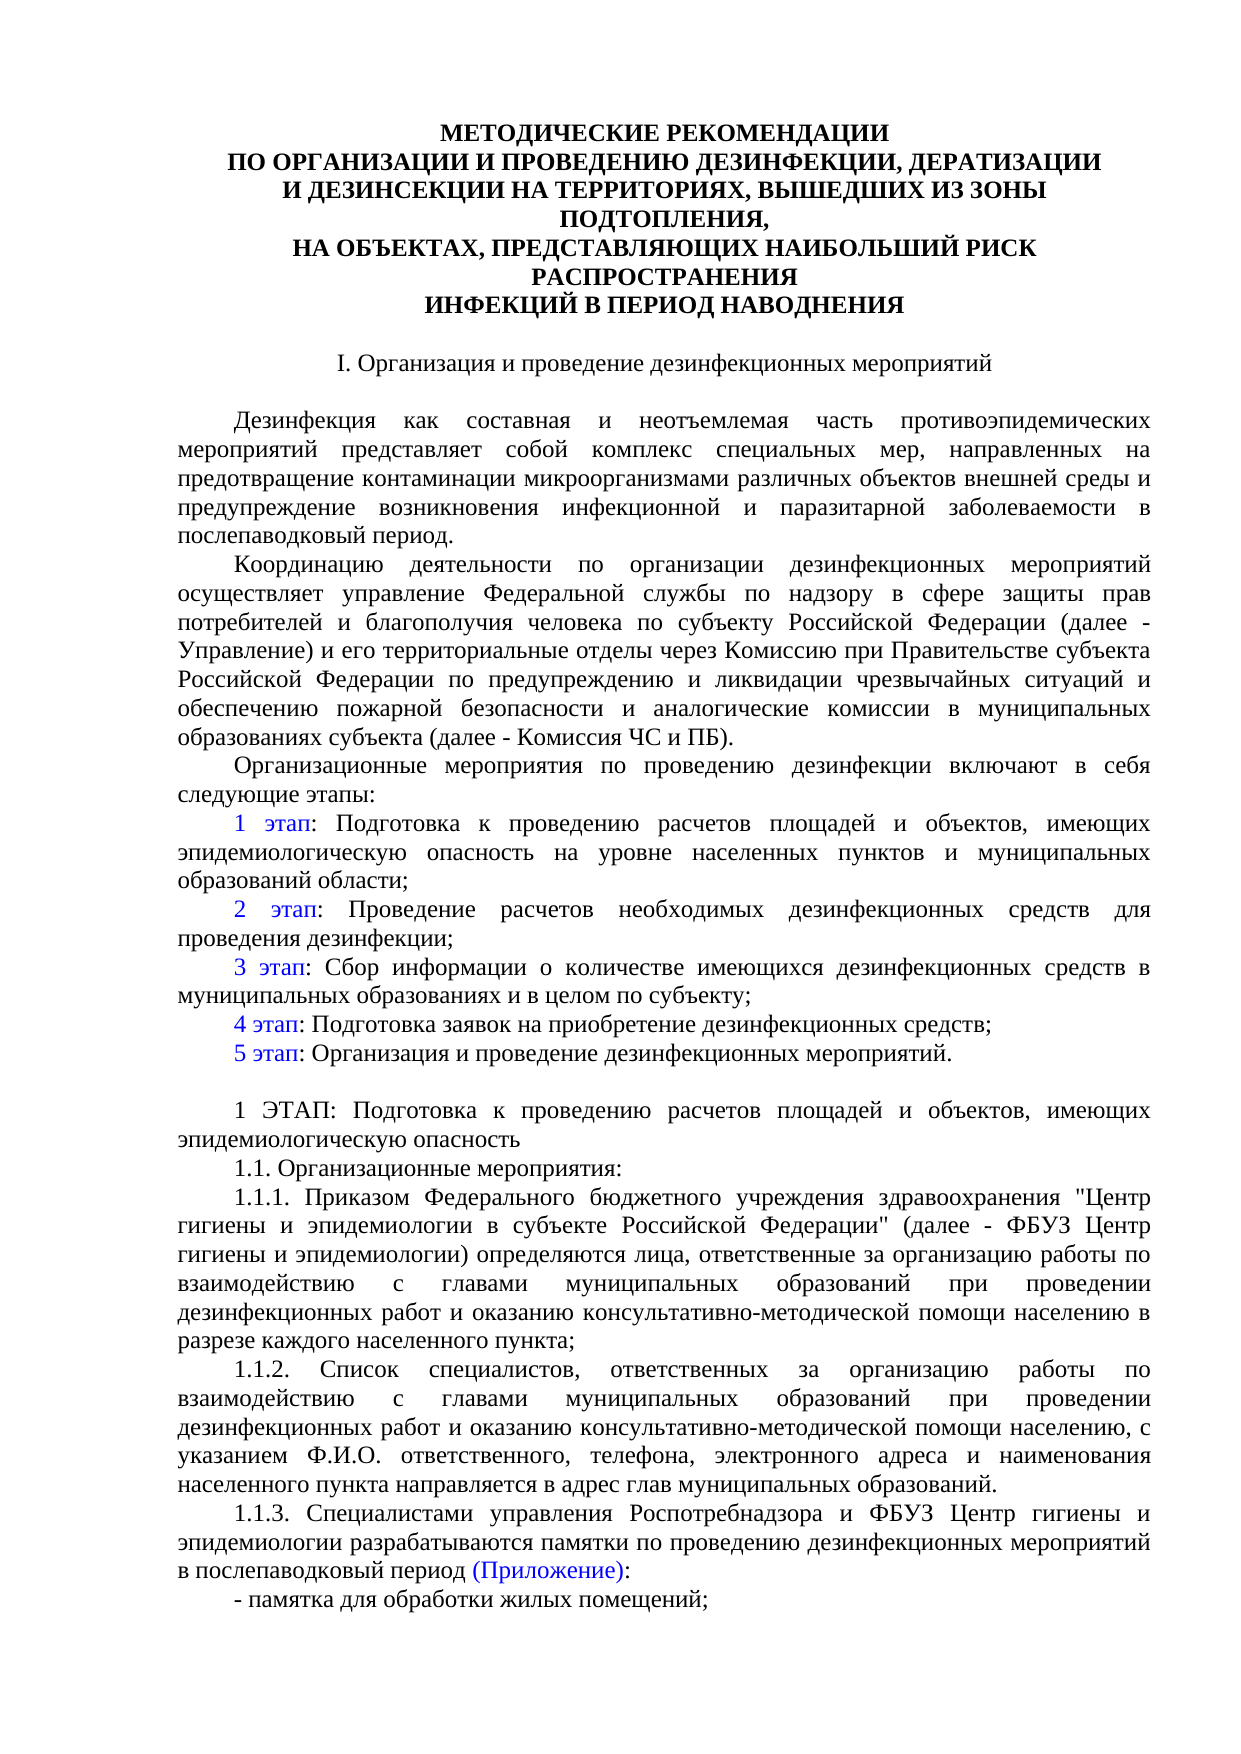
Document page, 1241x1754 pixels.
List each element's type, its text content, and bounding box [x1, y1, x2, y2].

text 5 этап: Организация и проведение дезинфекционных мероприятий. [177, 1038, 1152, 1067]
text ПО ОРГАНИЗАЦИИ И ПРОВЕДЕНИЮ ДЕЗИНФЕКЦИИ, ДЕРАТИЗАЦИИ [177, 147, 1152, 176]
text МЕТОДИЧЕСКИЕ РЕКОМЕНДАЦИИ [177, 118, 1152, 147]
text I. Организация и проведение дезинфекционных мероприятий [177, 348, 1152, 377]
text НА ОБЪЕКТАХ, ПРЕДСТАВЛЯЮЩИХ НАИБОЛЬШИЙ РИСК РАСПРОСТРАНЕНИЯ [177, 233, 1152, 291]
text Организационные мероприятия по проведению дезинфекции включают в себя следующие этапы: [177, 751, 1152, 808]
text Дезинфекция как составная и неотъемлемая часть противоэпидемических мероприятий представляет собой комплекс специальных мер, направленных на предотвращение контаминации микроорганизмами различных объектов внешней среды и предупреждение возникновения инфекционной и паразитарной заболеваемости в послепаводковый период. [177, 406, 1152, 549]
text ИНФЕКЦИЙ В ПЕРИОД НАВОДНЕНИЯ [177, 291, 1152, 319]
text И ДЕЗИНСЕКЦИИ НА ТЕРРИТОРИЯХ, ВЫШЕДШИХ ИЗ ЗОНЫ ПОДТОПЛЕНИЯ, [177, 176, 1152, 233]
text 1.1.3. Специалистами управления Роспотребнадзора и ФБУЗ Центр гигиены и эпидемиологии разрабатываются памятки по проведению дезинфекционных мероприятий в послепаводковый период (Приложение): [177, 1498, 1152, 1584]
text 1 ЭТАП: Подготовка к проведению расчетов площадей и объектов, имеющих эпидемиологическую опасность [177, 1096, 1152, 1153]
text 3 этап: Сбор информации о количестве имеющихся дезинфекционных средств в муниципальных образованиях и в целом по субъекту; [177, 952, 1152, 1009]
text 1.1.2. Список специалистов, ответственных за организацию работы по взаимодействию с главами муниципальных образований при проведении дезинфекционных работ и оказанию консультативно-методической помощи населению, с указанием Ф.И.О. ответственного, телефона, электронного адреса и наименования населенного пункта направляется в адрес глав муниципальных образований. [177, 1354, 1152, 1498]
text 4 этап: Подготовка заявок на приобретение дезинфекционных средств; [177, 1009, 1152, 1038]
text Координацию деятельности по организации дезинфекционных мероприятий осуществляет управление Федеральной службы по надзору в сфере защиты прав потребителей и благополучия человека по субъекту Российской Федерации (далее - Управление) и его территориальные отделы через Комиссию при Правительстве субъекта Российской Федерации по предупреждению и ликвидации чрезвычайных ситуаций и обеспечению пожарной безопасности и аналогические комиссии в муниципальных образованиях субъекта (далее - Комиссия ЧС и ПБ). [177, 549, 1152, 751]
text 1 этап: Подготовка к проведению расчетов площадей и объектов, имеющих эпидемиологическую опасность на уровне населенных пунктов и муниципальных образований области; [177, 808, 1152, 894]
text 2 этап: Проведение расчетов необходимых дезинфекционных средств для проведения дезинфекции; [177, 894, 1152, 952]
text - памятка для обработки жилых помещений; [177, 1584, 1152, 1613]
text 1.1.1. Приказом Федерального бюджетного учреждения здравоохранения "Центр гигиены и эпидемиологии в субъекте Российской Федерации" (далее - ФБУЗ Центр гигиены и эпидемиологии) определяются лица, ответственные за организацию работы по взаимодействию с главами муниципальных образований при проведении дезинфекционных работ и оказанию консультативно-методической помощи населению в разрезе каждого населенного пункта; [177, 1182, 1152, 1354]
text 1.1. Организационные мероприятия: [177, 1153, 1152, 1182]
